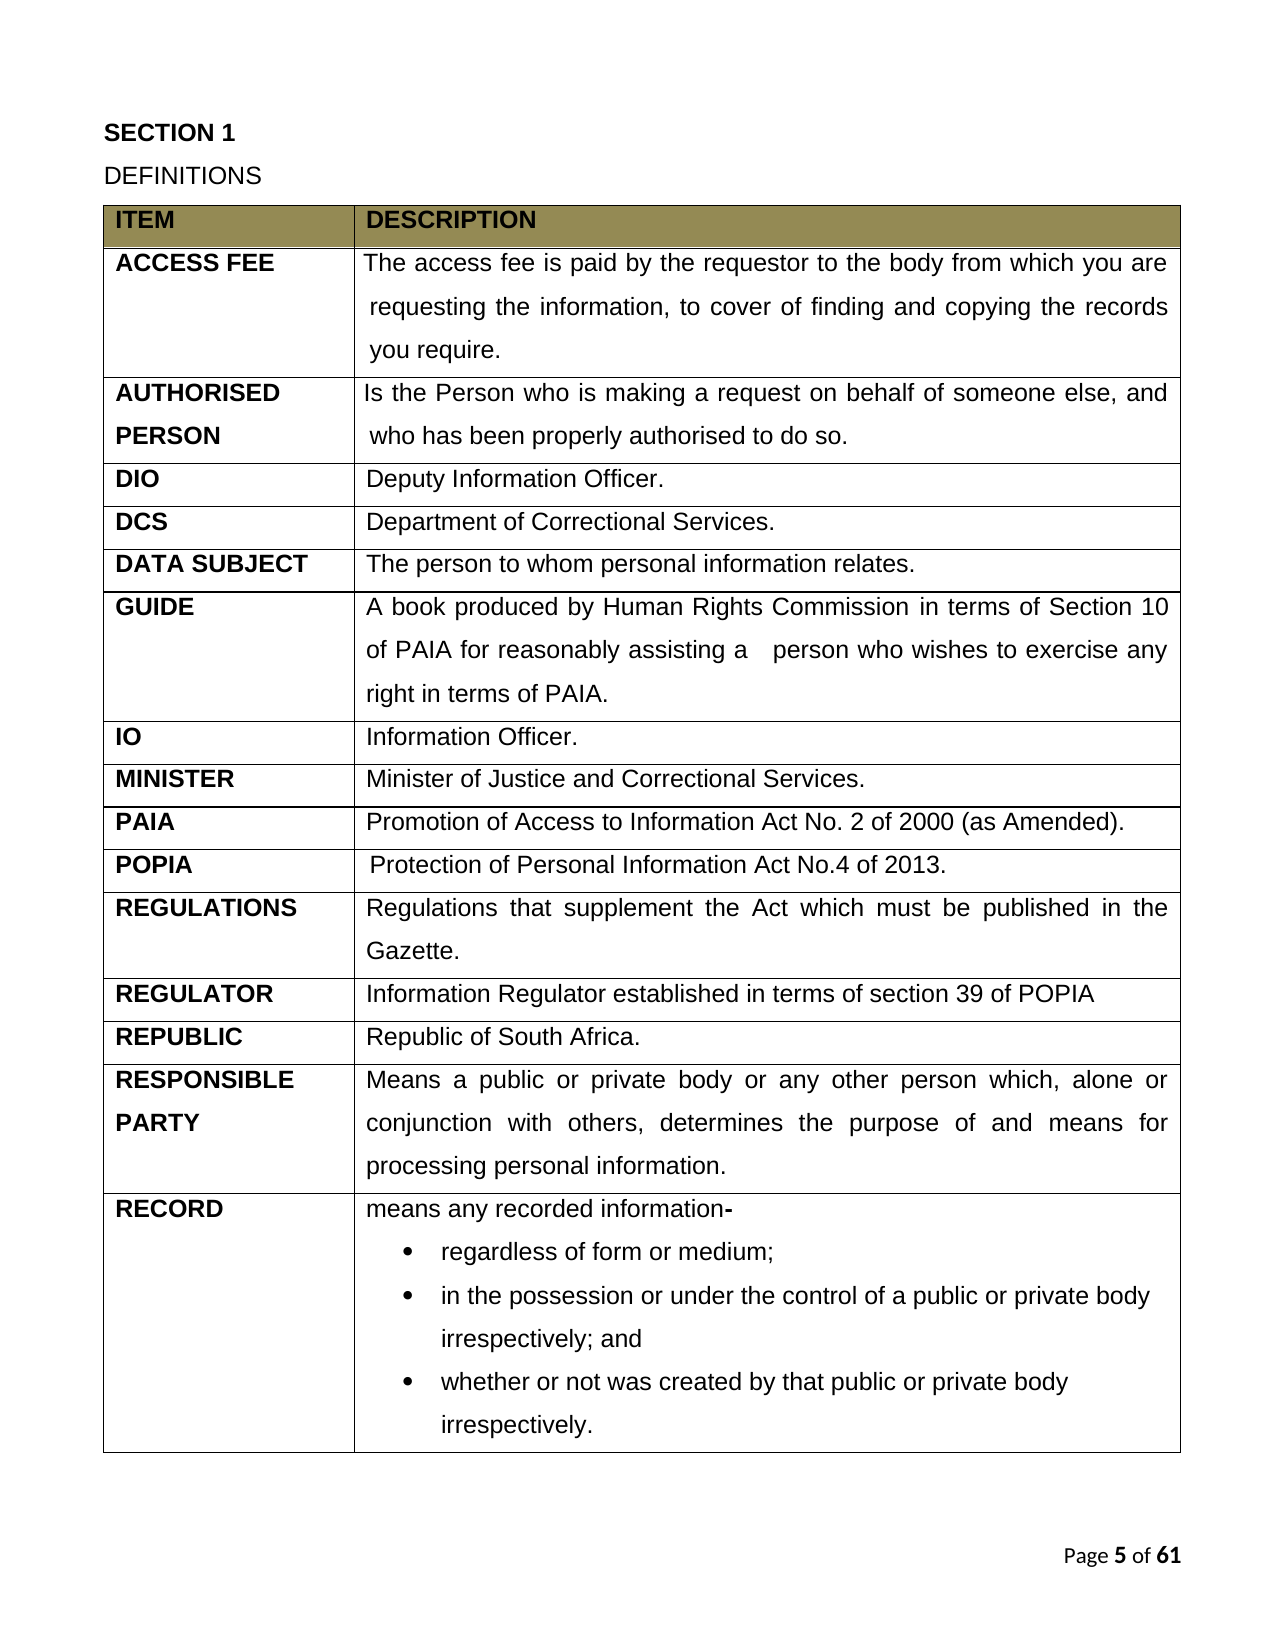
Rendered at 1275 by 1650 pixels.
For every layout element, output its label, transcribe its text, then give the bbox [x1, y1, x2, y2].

table_cell PAIA [104, 808, 354, 849]
table_cell means any recorded information- regardless of form or medium; in the possession or under the control of a public or private body irrespectively; and whether or not was created by that public or private body irrespectively. [355, 1194, 1180, 1452]
table_cell Promotion of Access to Information Act No. 2 of 2000 (as Amended). [355, 808, 1180, 849]
table_cell DCS [104, 507, 354, 548]
table_cell AUTHORISED PERSON [104, 378, 354, 463]
table_cell DATA SUBJECT [104, 550, 354, 591]
table_cell POPIA [104, 850, 354, 892]
table_cell ACCESS FEE [104, 249, 354, 377]
table_cell REGULATIONS [104, 893, 354, 978]
table_cell The person to whom personal information relates. [355, 550, 1180, 591]
table_cell GUIDE [104, 593, 354, 721]
table_cell RESPONSIBLE PARTY [104, 1065, 354, 1193]
text DEFINITIONS [103, 161, 1181, 190]
table_cell Information Officer. [355, 722, 1180, 763]
table_cell IO [104, 722, 354, 763]
table_cell A book produced by Human Rights Commission in terms of Section 10 of PAIA for reasonably assisting a person who wishes to exercise any right in terms of PAIA. [355, 593, 1180, 721]
table_cell MINISTER [104, 765, 354, 806]
table_cell Minister of Justice and Correctional Services. [355, 765, 1180, 806]
table_cell Information Regulator established in terms of section 39 of POPIA [355, 979, 1180, 1021]
table_cell REGULATOR [104, 979, 354, 1021]
table_cell Is the Person who is making a request on behalf of someone else, and who has been properly authorised to do so. [355, 378, 1180, 463]
table_cell Republic of South Africa. [355, 1022, 1180, 1064]
table_cell RECORD [104, 1194, 354, 1452]
table_header ITEM [104, 206, 354, 247]
table_cell Means a public or private body or any other person which, alone or conjunction with others, determines the purpose of and means for processing personal information. [355, 1065, 1180, 1193]
table_cell Protection of Personal Information Act No.4 of 2013. [355, 850, 1180, 892]
table_cell DIO [104, 464, 354, 506]
table_cell Department of Correctional Services. [355, 507, 1180, 548]
table_header DESCRIPTION [355, 206, 1180, 247]
table_cell REPUBLIC [104, 1022, 354, 1064]
text SECTION 1 [103, 118, 1181, 147]
table_cell Regulations that supplement the Act which must be published in the Gazette. [355, 893, 1180, 978]
table_cell Deputy Information Officer. [355, 464, 1180, 506]
table_cell The access fee is paid by the requestor to the body from which you are requesting the information, to cover of finding and copying the records you require. [355, 249, 1180, 377]
